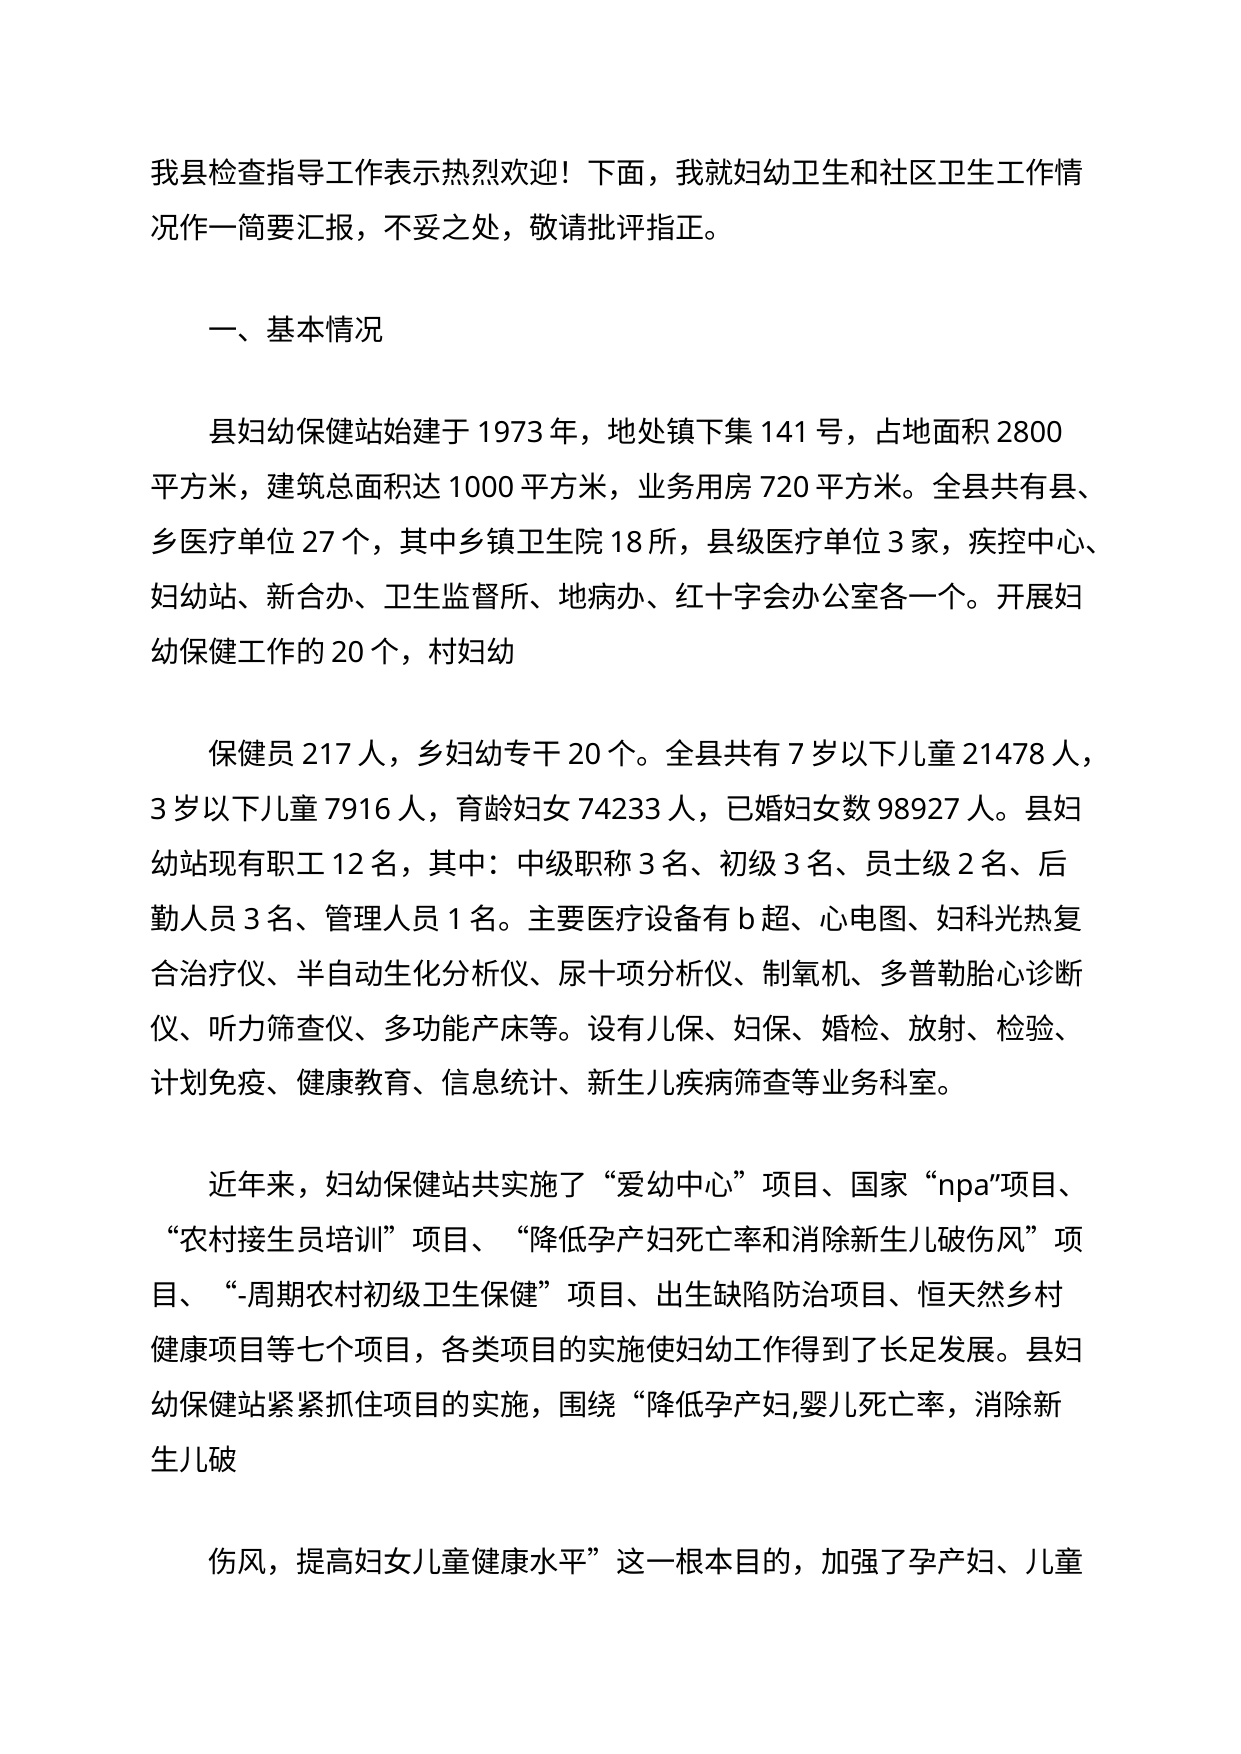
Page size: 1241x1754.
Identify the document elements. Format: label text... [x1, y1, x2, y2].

text 近年来，妇幼保健站共实施了“爱幼中心”项目、国家“npa”项目、“农村接生员培训”项目、“降低孕产妇死亡率和消除新生儿破伤风”项目、“-周期农村初级卫生保健”项目、出生缺陷防治项目、恒天然乡村健康项目等七个项目，各类项目的实施使妇幼工作得到了长足发展。县妇幼保健站紧紧抓住项目的实施，围绕“降低孕产妇,婴儿死亡率，消除新生儿破 [150, 1162, 1090, 1479]
text 一、基本情况 [150, 307, 1090, 349]
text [150, 1538, 1090, 1581]
text 县妇幼保健站始建于1973年，地处镇下集141号，占地面积2800平方米，建筑总面积达1000平方米，业务用房720平方米。全县共有县、乡医疗单位27个，其中乡镇卫生院18所，县级医疗单位3家，疾控中心、妇幼站、新合办、卫生监督所、地病办、红十字会办公室各一个。开展妇幼保健工作的20个，村妇幼 [150, 408, 1090, 671]
text 保健员217人，乡妇幼专干20个。全县共有7岁以下儿童21478人，3岁以下儿童7916人，育龄妇女74233人，已婚妇女数98927人。县妇幼站现有职工12名，其中：中级职称3名、初级3名、员士级2名、后勤人员3名、管理人员1名。主要医疗设备有b超、心电图、妇科光热复合治疗仪、半自动生化分析仪、尿十项分析仪、制氧机、多普勒胎心诊断仪、听力筛查仪、多功能产床等。设有儿保、妇保、婚检、放射、检验、计划免疫、健康教育、信息统计、新生儿疾病筛查等业务科室。 [150, 730, 1090, 1102]
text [150, 150, 1090, 247]
